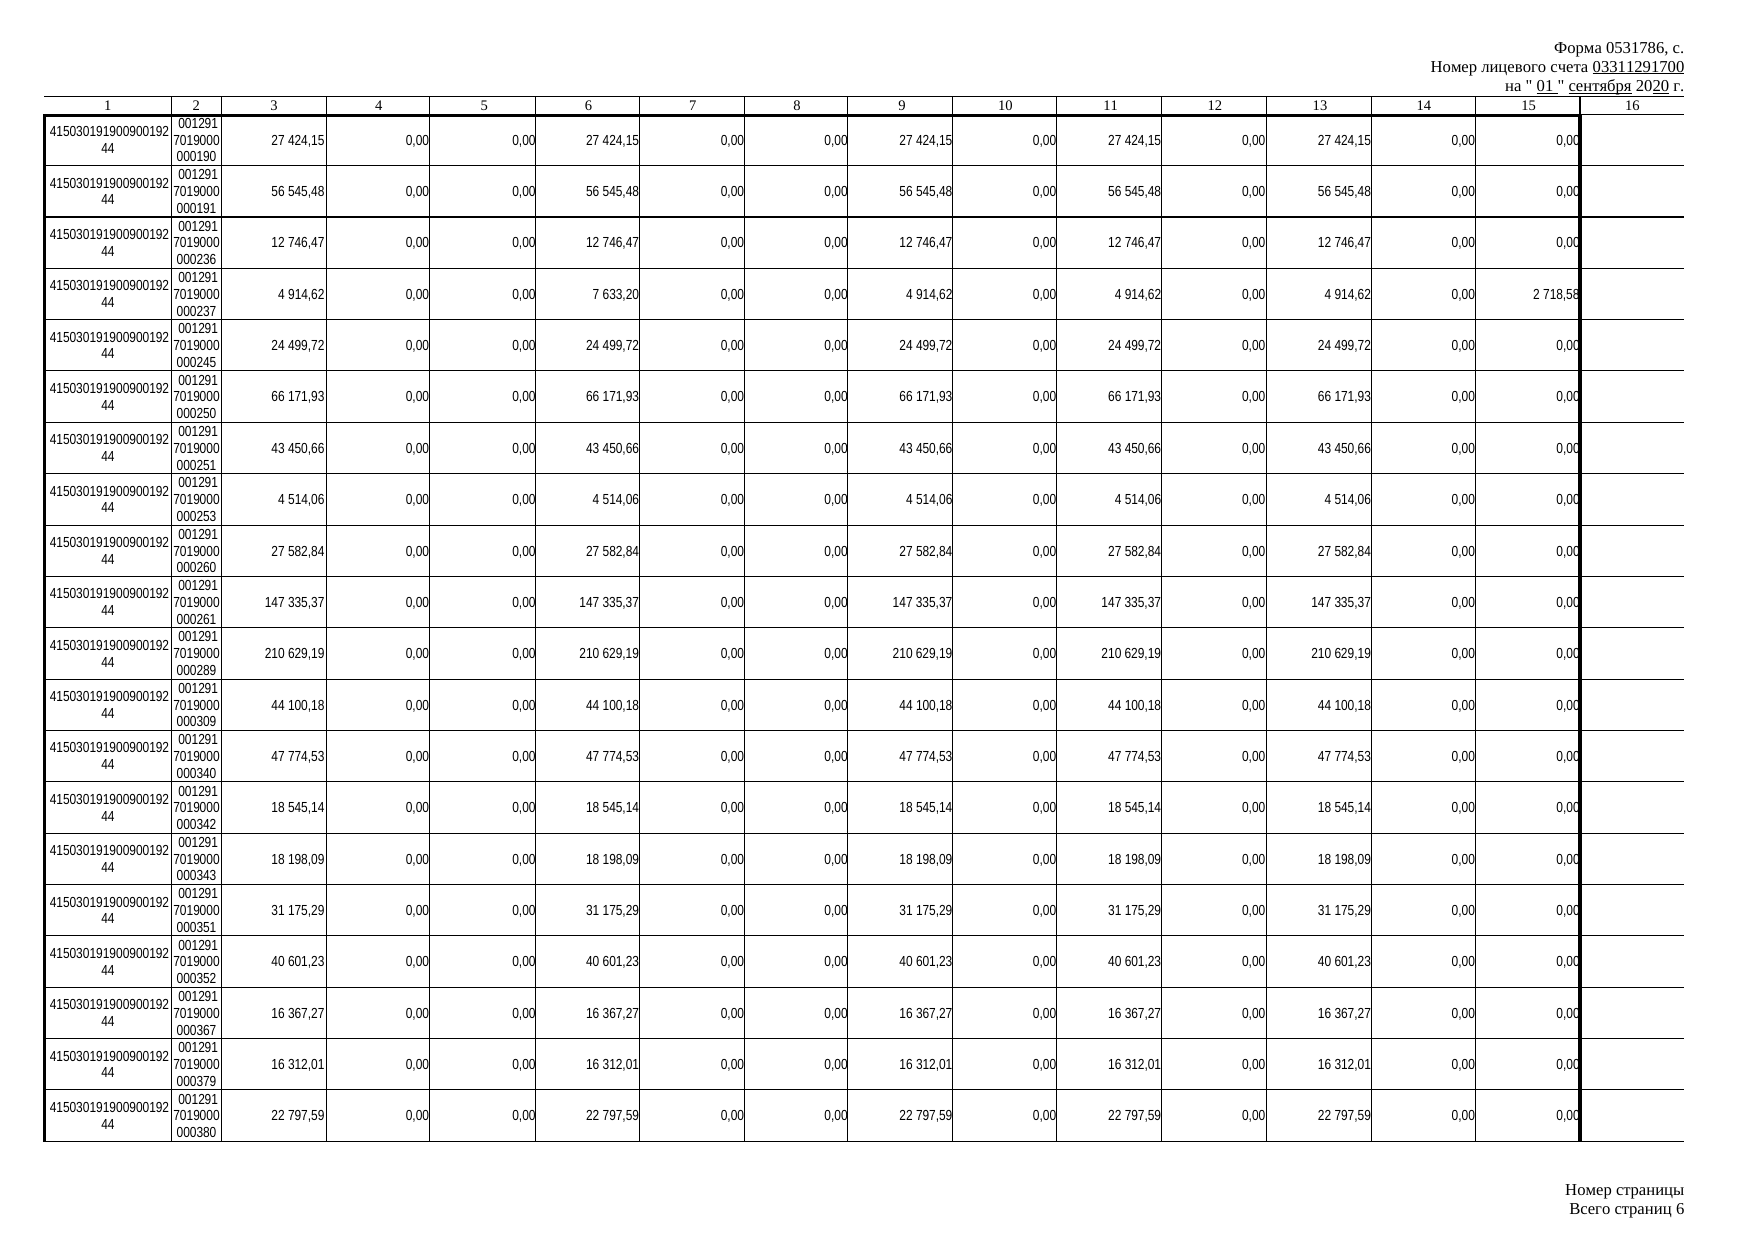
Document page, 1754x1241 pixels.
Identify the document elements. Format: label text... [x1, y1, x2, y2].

table_cell 44 100,18 [848, 680, 952, 730]
table_cell 56 545,48 [222, 166, 326, 216]
table_cell 0,00 [1372, 526, 1475, 576]
table_cell 40 601,23 [848, 936, 952, 987]
table_cell 0,00 [1162, 474, 1266, 524]
table_cell 27 424,15 [1267, 117, 1371, 165]
table_cell 0,00 [430, 680, 535, 730]
table_cell 0,00 [640, 218, 744, 268]
table_cell 0,00 [1162, 834, 1266, 884]
table_cell 0,00 [1476, 834, 1578, 884]
table_cell 56 545,48 [1267, 166, 1371, 216]
table_cell 0,00 [327, 269, 429, 319]
table_cell 0,00 [1162, 320, 1266, 370]
table_cell 12 746,47 [1267, 218, 1371, 268]
table_cell 4 514,06 [1267, 474, 1371, 524]
table_header 12 [1162, 97, 1266, 114]
table_cell [1582, 320, 1684, 370]
table_cell 40 601,23 [222, 936, 326, 987]
table_cell 16 367,27 [536, 988, 639, 1038]
table_cell 41503019190090019244 [46, 731, 171, 781]
table_cell [1582, 1090, 1684, 1141]
table_cell [1582, 988, 1684, 1038]
table_cell [1582, 577, 1684, 627]
table_cell 0,00 [1476, 320, 1578, 370]
table_cell 16 367,27 [222, 988, 326, 1038]
table_cell 0012917019000000343 [172, 834, 221, 884]
table_cell 0,00 [953, 885, 1056, 935]
table_cell 0,00 [430, 782, 535, 833]
table_cell 43 450,66 [222, 423, 326, 473]
table_cell 0,00 [953, 936, 1056, 987]
table_cell 0,00 [1372, 269, 1475, 319]
table_cell 56 545,48 [536, 166, 639, 216]
table_cell 0,00 [430, 834, 535, 884]
table_cell [1582, 782, 1684, 833]
table_cell 0,00 [640, 371, 744, 422]
table_cell 44 100,18 [536, 680, 639, 730]
table_cell 0,00 [1162, 680, 1266, 730]
table_cell [1582, 269, 1684, 319]
table_cell 18 545,14 [848, 782, 952, 833]
table_cell 24 499,72 [1267, 320, 1371, 370]
table_cell 56 545,48 [848, 166, 952, 216]
table_cell 0,00 [1372, 628, 1475, 678]
table_cell 0,00 [640, 988, 744, 1038]
table_cell 0,00 [1476, 371, 1578, 422]
table_cell 0,00 [430, 218, 535, 268]
table_cell 0,00 [430, 269, 535, 319]
table_cell 0,00 [640, 680, 744, 730]
table_cell 0,00 [1476, 117, 1578, 165]
table_cell 0,00 [640, 1090, 744, 1141]
table_header 5 [430, 97, 535, 114]
table_cell 0,00 [640, 936, 744, 987]
table_cell 0,00 [1372, 731, 1475, 781]
table_cell 0,00 [1372, 680, 1475, 730]
table_cell 0012917019000000352 [172, 936, 221, 987]
table_cell 0,00 [953, 474, 1056, 524]
table_cell 210 629,19 [222, 628, 326, 678]
table_cell 12 746,47 [1057, 218, 1161, 268]
table_cell 41503019190090019244 [46, 166, 171, 216]
table_cell 41503019190090019244 [46, 526, 171, 576]
table_header 3 [222, 97, 326, 114]
table_cell 0,00 [430, 166, 535, 216]
table_cell 0012917019000000260 [172, 526, 221, 576]
table_cell 41503019190090019244 [46, 782, 171, 833]
table_cell 0,00 [1372, 782, 1475, 833]
table_cell 0,00 [327, 988, 429, 1038]
table_cell 147 335,37 [536, 577, 639, 627]
table_cell 0,00 [745, 885, 847, 935]
table_cell 0012917019000000250 [172, 371, 221, 422]
table_cell 41503019190090019244 [46, 936, 171, 987]
table_cell 0,00 [953, 269, 1056, 319]
table_cell 0,00 [640, 320, 744, 370]
table_cell 0,00 [1476, 988, 1578, 1038]
table_cell 0,00 [1162, 1090, 1266, 1141]
table_cell 0,00 [1476, 885, 1578, 935]
table_cell 4 914,62 [1057, 269, 1161, 319]
table_cell 44 100,18 [1267, 680, 1371, 730]
table_cell 0,00 [953, 834, 1056, 884]
table_cell 210 629,19 [848, 628, 952, 678]
table_cell 0,00 [745, 117, 847, 165]
table_cell 27 424,15 [1057, 117, 1161, 165]
table_cell [1582, 1039, 1684, 1089]
table_cell 18 545,14 [1267, 782, 1371, 833]
table_cell 0,00 [430, 320, 535, 370]
table_cell 0,00 [1476, 1039, 1578, 1089]
table_cell [1582, 115, 1684, 165]
table_cell 0012917019000000342 [172, 782, 221, 833]
table_cell [1582, 423, 1684, 473]
table_cell 0,00 [640, 1039, 744, 1089]
table_cell 0,00 [327, 628, 429, 678]
table_cell 0,00 [745, 474, 847, 524]
table_header 1 [44, 97, 171, 114]
table_cell 47 774,53 [1057, 731, 1161, 781]
table_cell 0,00 [430, 577, 535, 627]
table_cell 22 797,59 [848, 1090, 952, 1141]
table_cell 31 175,29 [536, 885, 639, 935]
table_cell 0,00 [953, 117, 1056, 165]
table_cell 0,00 [1476, 680, 1578, 730]
table_cell [1582, 680, 1684, 730]
table_cell 0,00 [745, 577, 847, 627]
table_cell 18 198,09 [222, 834, 326, 884]
table_cell 0,00 [745, 628, 847, 678]
table_cell 147 335,37 [848, 577, 952, 627]
table_cell [1582, 166, 1684, 216]
table_cell 0,00 [745, 526, 847, 576]
table_cell 41503019190090019244 [46, 474, 171, 524]
table_cell 0,00 [1476, 731, 1578, 781]
table_cell 4 914,62 [1267, 269, 1371, 319]
table_cell [1582, 371, 1684, 422]
table_cell 0,00 [430, 731, 535, 781]
table_cell 0,00 [640, 166, 744, 216]
table_cell 0,00 [1476, 423, 1578, 473]
table_cell 16 312,01 [1057, 1039, 1161, 1089]
table_cell 18 545,14 [222, 782, 326, 833]
table_cell 0,00 [953, 371, 1056, 422]
table_cell 66 171,93 [1267, 371, 1371, 422]
table_cell 0,00 [430, 988, 535, 1038]
table_cell 41503019190090019244 [46, 885, 171, 935]
table_cell 43 450,66 [1057, 423, 1161, 473]
table_cell 0,00 [1372, 577, 1475, 627]
table_cell 0,00 [1162, 423, 1266, 473]
table_header 7 [640, 97, 744, 114]
table_cell 0,00 [430, 423, 535, 473]
table_cell 4 914,62 [222, 269, 326, 319]
table_cell 40 601,23 [1057, 936, 1161, 987]
table_cell 0,00 [745, 731, 847, 781]
table_cell 0,00 [745, 1090, 847, 1141]
table_cell 0,00 [640, 731, 744, 781]
table_cell 0,00 [953, 577, 1056, 627]
table_cell 0,00 [1372, 117, 1475, 165]
table_cell 41503019190090019244 [46, 269, 171, 319]
table_cell 22 797,59 [536, 1090, 639, 1141]
table_cell 16 367,27 [1057, 988, 1161, 1038]
table_cell 0,00 [640, 269, 744, 319]
table_cell 0,00 [1162, 885, 1266, 935]
table_cell 43 450,66 [1267, 423, 1371, 473]
table_cell [1582, 218, 1684, 268]
table_cell 18 198,09 [1057, 834, 1161, 884]
table_cell 210 629,19 [1267, 628, 1371, 678]
table_header 2 [172, 97, 221, 114]
table_cell 41503019190090019244 [46, 117, 171, 165]
table_cell 27 582,84 [222, 526, 326, 576]
table_cell 4 514,06 [222, 474, 326, 524]
table_cell 24 499,72 [536, 320, 639, 370]
table_cell 0,00 [745, 218, 847, 268]
table_cell 16 312,01 [1267, 1039, 1371, 1089]
table_cell 0,00 [1372, 320, 1475, 370]
table_cell 27 582,84 [536, 526, 639, 576]
table_cell 0,00 [745, 782, 847, 833]
table_cell 0,00 [745, 680, 847, 730]
table_cell 22 797,59 [222, 1090, 326, 1141]
table_cell 0,00 [640, 782, 744, 833]
table_cell 47 774,53 [848, 731, 952, 781]
table_cell 0,00 [1476, 218, 1578, 268]
table_cell 0,00 [430, 936, 535, 987]
table_cell 0,00 [327, 936, 429, 987]
table_cell 0,00 [1372, 936, 1475, 987]
table_cell 16 312,01 [222, 1039, 326, 1089]
table_cell 0,00 [1162, 782, 1266, 833]
table_cell 210 629,19 [536, 628, 639, 678]
table_cell 0,00 [1476, 782, 1578, 833]
table_cell 0,00 [745, 834, 847, 884]
table_cell 0,00 [1162, 371, 1266, 422]
table_cell 0,00 [953, 1039, 1056, 1089]
table_cell 41503019190090019244 [46, 320, 171, 370]
table_cell 0,00 [640, 628, 744, 678]
table_cell 0,00 [430, 1039, 535, 1089]
table_header 9 [848, 97, 952, 114]
table_cell 0,00 [1476, 474, 1578, 524]
table_cell 0012917019000000351 [172, 885, 221, 935]
table_cell 0,00 [640, 474, 744, 524]
table_cell 27 424,15 [848, 117, 952, 165]
table_cell 0,00 [745, 936, 847, 987]
table_cell 66 171,93 [222, 371, 326, 422]
table_cell 0,00 [640, 526, 744, 576]
table_cell 18 545,14 [1057, 782, 1161, 833]
table_cell 41503019190090019244 [46, 628, 171, 678]
table_cell 40 601,23 [1267, 936, 1371, 987]
table_cell 0,00 [953, 988, 1056, 1038]
table_cell 0,00 [1162, 166, 1266, 216]
table_cell 31 175,29 [1267, 885, 1371, 935]
table_cell 22 797,59 [1267, 1090, 1371, 1141]
table_cell 0,00 [430, 1090, 535, 1141]
table_cell 0012917019000000309 [172, 680, 221, 730]
table_cell 27 582,84 [1267, 526, 1371, 576]
table_cell 0,00 [745, 320, 847, 370]
table_cell 0,00 [327, 371, 429, 422]
table_cell 0,00 [1372, 218, 1475, 268]
table_cell [1582, 731, 1684, 781]
table_cell 22 797,59 [1057, 1090, 1161, 1141]
table_cell 0,00 [430, 885, 535, 935]
table_cell 4 514,06 [1057, 474, 1161, 524]
table_cell 41503019190090019244 [46, 1090, 171, 1141]
table_cell 0012917019000000191 [172, 166, 221, 216]
table_cell 0,00 [640, 834, 744, 884]
table_cell 27 582,84 [1057, 526, 1161, 576]
table_cell 2 718,58 [1476, 269, 1578, 319]
table_cell 31 175,29 [848, 885, 952, 935]
table_cell [1582, 628, 1684, 678]
table_header 16 [1581, 97, 1684, 114]
table_cell 47 774,53 [222, 731, 326, 781]
table_cell 4 514,06 [848, 474, 952, 524]
table_header 13 [1267, 97, 1371, 114]
table_cell 0,00 [1162, 936, 1266, 987]
table_cell 0,00 [327, 680, 429, 730]
table_cell 12 746,47 [222, 218, 326, 268]
table_cell 0012917019000000340 [172, 731, 221, 781]
table_cell 66 171,93 [848, 371, 952, 422]
table_cell 56 545,48 [1057, 166, 1161, 216]
table_cell 0,00 [953, 1090, 1056, 1141]
table_cell 0,00 [640, 577, 744, 627]
table_cell 41503019190090019244 [46, 371, 171, 422]
table_cell 0,00 [327, 885, 429, 935]
table_cell 0012917019000000379 [172, 1039, 221, 1089]
table_cell 31 175,29 [1057, 885, 1161, 935]
table_header 15 [1476, 97, 1579, 114]
table_cell 0,00 [640, 423, 744, 473]
table_cell 16 367,27 [1267, 988, 1371, 1038]
table_cell 0,00 [745, 988, 847, 1038]
table_cell 0,00 [430, 371, 535, 422]
table_cell 0,00 [1476, 628, 1578, 678]
table_cell 0,00 [953, 320, 1056, 370]
table_cell 0,00 [1162, 1039, 1266, 1089]
table_cell 41503019190090019244 [46, 577, 171, 627]
table_cell 0,00 [1372, 1090, 1475, 1141]
table_cell 0,00 [745, 1039, 847, 1089]
table_cell 4 914,62 [848, 269, 952, 319]
table_cell 41503019190090019244 [46, 834, 171, 884]
table_cell 0,00 [1372, 1039, 1475, 1089]
table_cell 24 499,72 [1057, 320, 1161, 370]
table_cell 0,00 [1476, 577, 1578, 627]
table_cell [1582, 885, 1684, 935]
table_cell 0012917019000000237 [172, 269, 221, 319]
table_cell 0,00 [327, 782, 429, 833]
table_header 4 [327, 97, 429, 114]
table_cell 41503019190090019244 [46, 680, 171, 730]
table_cell 0,00 [1162, 628, 1266, 678]
table_cell 0012917019000000253 [172, 474, 221, 524]
table_cell 18 545,14 [536, 782, 639, 833]
table_cell 0,00 [953, 680, 1056, 730]
table_cell 0,00 [327, 731, 429, 781]
table_cell 0,00 [953, 782, 1056, 833]
table_cell 0,00 [640, 885, 744, 935]
table_cell 0012917019000000236 [172, 218, 221, 268]
table_cell 0,00 [640, 117, 744, 165]
table_cell 16 312,01 [536, 1039, 639, 1089]
table_cell 0,00 [1476, 526, 1578, 576]
table_cell 41503019190090019244 [46, 218, 171, 268]
table_cell 16 367,27 [848, 988, 952, 1038]
table_cell [1582, 936, 1684, 987]
table_header 10 [953, 97, 1056, 114]
table_cell 0,00 [430, 117, 535, 165]
table_cell 0,00 [745, 269, 847, 319]
table_cell 0012917019000000380 [172, 1090, 221, 1141]
table_cell 0,00 [430, 526, 535, 576]
table_cell 0,00 [327, 1090, 429, 1141]
table_cell 0,00 [1162, 269, 1266, 319]
table_cell 0,00 [745, 423, 847, 473]
table_cell 0,00 [1162, 577, 1266, 627]
table_cell 0,00 [953, 526, 1056, 576]
table_cell 0,00 [327, 526, 429, 576]
table_cell 0,00 [953, 731, 1056, 781]
table_cell 27 424,15 [222, 117, 326, 165]
table_cell 0012917019000000367 [172, 988, 221, 1038]
table_cell 0,00 [327, 117, 429, 165]
table_cell 0,00 [1476, 936, 1578, 987]
table_cell 43 450,66 [848, 423, 952, 473]
table_header 6 [536, 97, 639, 114]
table_cell 0,00 [1162, 526, 1266, 576]
table_cell 0,00 [327, 423, 429, 473]
table_cell 0,00 [1476, 1090, 1578, 1141]
table_cell 0,00 [953, 166, 1056, 216]
table_cell 0,00 [953, 628, 1056, 678]
table_header 11 [1057, 97, 1161, 114]
table_cell 40 601,23 [536, 936, 639, 987]
table_cell 12 746,47 [848, 218, 952, 268]
table_cell 0,00 [745, 166, 847, 216]
table_cell 0,00 [1372, 988, 1475, 1038]
table_cell 12 746,47 [536, 218, 639, 268]
table_cell 0,00 [953, 218, 1056, 268]
table_cell 0,00 [1372, 166, 1475, 216]
table_cell 147 335,37 [222, 577, 326, 627]
table_cell 66 171,93 [1057, 371, 1161, 422]
table_cell 41503019190090019244 [46, 1039, 171, 1089]
table_cell 0,00 [1162, 218, 1266, 268]
table_cell 47 774,53 [1267, 731, 1371, 781]
table_header 14 [1372, 97, 1475, 114]
table_cell 16 312,01 [848, 1039, 952, 1089]
table_cell 18 198,09 [848, 834, 952, 884]
table_cell 18 198,09 [1267, 834, 1371, 884]
table_cell 0,00 [327, 218, 429, 268]
table_cell 27 424,15 [536, 117, 639, 165]
table_cell 0,00 [745, 371, 847, 422]
table_cell [1582, 474, 1684, 524]
table_cell 43 450,66 [536, 423, 639, 473]
table_cell 44 100,18 [222, 680, 326, 730]
table_cell 0,00 [430, 474, 535, 524]
table_cell 18 198,09 [536, 834, 639, 884]
table_cell 0,00 [1372, 834, 1475, 884]
table_cell 0,00 [1372, 885, 1475, 935]
table_cell 0,00 [1476, 166, 1578, 216]
table_cell 0,00 [953, 423, 1056, 473]
table_cell 0,00 [327, 474, 429, 524]
table_cell 47 774,53 [536, 731, 639, 781]
table_cell [1582, 526, 1684, 576]
table_cell 41503019190090019244 [46, 988, 171, 1038]
table_cell 210 629,19 [1057, 628, 1161, 678]
table_cell 0,00 [327, 834, 429, 884]
table_cell 0012917019000000245 [172, 320, 221, 370]
table_cell 4 514,06 [536, 474, 639, 524]
table_cell 0,00 [1162, 988, 1266, 1038]
table_cell 44 100,18 [1057, 680, 1161, 730]
table_cell 41503019190090019244 [46, 423, 171, 473]
table_cell 0012917019000000251 [172, 423, 221, 473]
table_cell 0,00 [430, 628, 535, 678]
table_cell 0,00 [1372, 371, 1475, 422]
table_cell 0,00 [1372, 474, 1475, 524]
table_cell [1582, 834, 1684, 884]
table_cell 147 335,37 [1267, 577, 1371, 627]
table_cell 0012917019000000190 [172, 117, 221, 165]
table_cell 27 582,84 [848, 526, 952, 576]
table_cell 0012917019000000261 [172, 577, 221, 627]
table_cell 147 335,37 [1057, 577, 1161, 627]
table_cell 31 175,29 [222, 885, 326, 935]
table_cell 0,00 [1162, 117, 1266, 165]
table_cell 0,00 [327, 577, 429, 627]
table_cell 66 171,93 [536, 371, 639, 422]
table_cell 0012917019000000289 [172, 628, 221, 678]
table_header 8 [745, 97, 847, 114]
table_cell 7 633,20 [536, 269, 639, 319]
table_cell 24 499,72 [848, 320, 952, 370]
table_cell 24 499,72 [222, 320, 326, 370]
table_cell 0,00 [327, 1039, 429, 1089]
table_cell 0,00 [1162, 731, 1266, 781]
table_cell 0,00 [327, 166, 429, 216]
table_cell 0,00 [1372, 423, 1475, 473]
table_cell 0,00 [327, 320, 429, 370]
